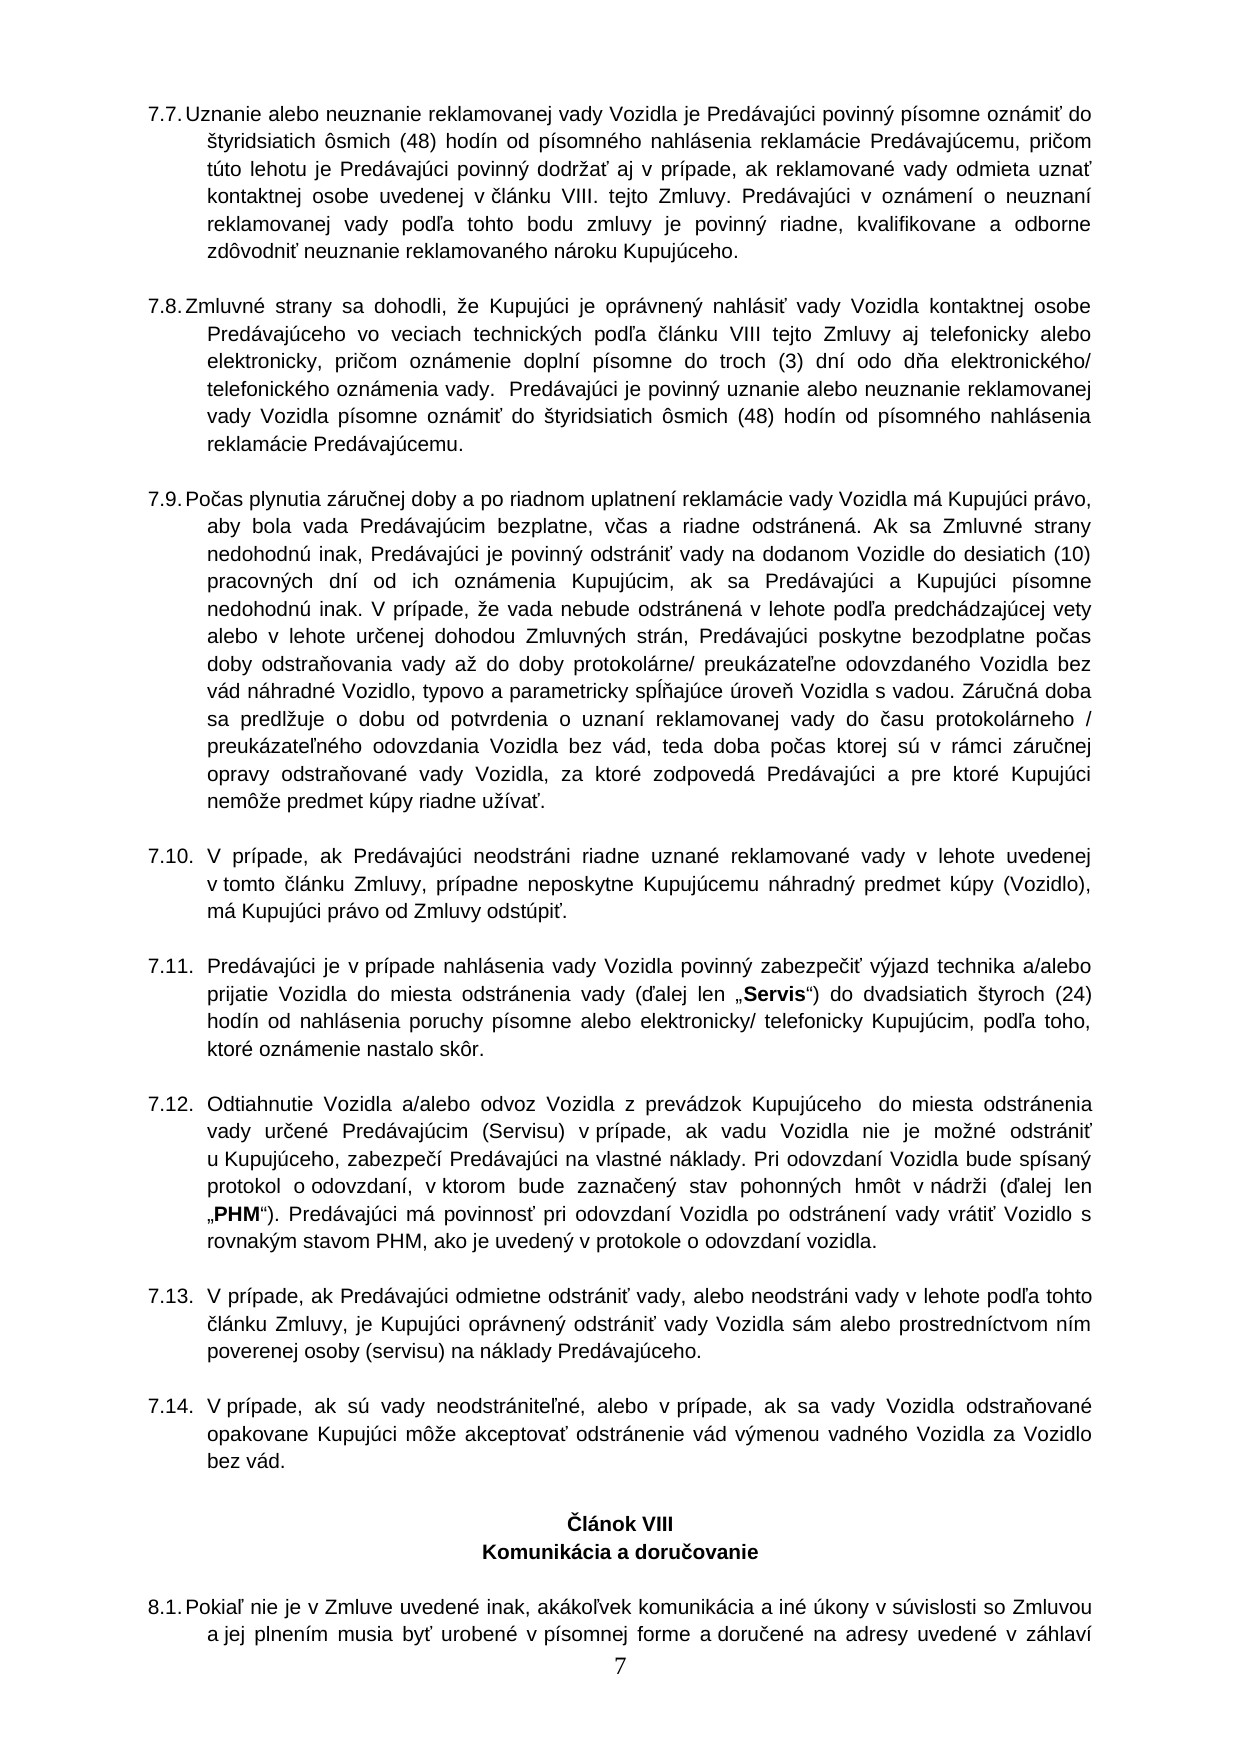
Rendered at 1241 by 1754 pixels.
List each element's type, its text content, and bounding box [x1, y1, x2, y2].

list Počas plynutia záručnej doby a po riadnom uplatnení reklamácie vady Vozidla má Kupujúci právo, aby bola vada Predávajúcim bezplatne, včas a riadne odstránená. Ak sa Zmluvné strany nedohodnú inak, Predávajúci je povinný odstrániť vady na dodanom Vozidle do desiatich (10) pracovných dní od ich oznámenia Kupujúcim, ak sa Predávajúci a Kupujúci písomne nedohodnú inak. V prípade, že vada nebude odstránená v lehote podľa predchádzajúcej vety alebo v lehote určenej dohodou Zmluvných strán, Predávajúci poskytne bezodplatne počas doby odstraňovania vady až do doby protokolárne/ preukázateľne odovzdaného Vozidla bez vád náhradné Vozidlo, typovo a parametricky spĺňajúce úroveň Vozidla s vadou. Záručná doba sa predlžuje o dobu od potvrdenia o uznaní reklamovanej vady do času protokolárneho / preukázateľného odovzdania Vozidla bez vád, teda doba počas ktorej sú v rámci záručnej opravy odstraňované vady Vozidla, za ktoré zodpovedá Predávajúci a pre ktoré Kupujúci nemôže predmet kúpy riadne užívať. [148, 486, 1092, 813]
list Uznanie alebo neuznanie reklamovanej vady Vozidla je Predávajúci povinný písomne oznámiť do štyridsiatich ôsmich (48) hodín od písomného nahlásenia reklamácie Predávajúcemu, pričom túto lehotu je Predávajúci povinný dodržať aj v prípade, ak reklamované vady odmieta uznať kontaktnej osobe uvedenej v článku VIII. tejto Zmluvy. Predávajúci v oznámení o neuznaní reklamovanej vady podľa tohto bodu zmluvy je povinný riadne, kvalifikovane a odborne zdôvodniť neuznanie reklamovaného nároku Kupujúceho. [148, 101, 1092, 263]
list V prípade, ak sú vady neodstrániteľné, alebo v prípade, ak sa vady Vozidla odstraňované opakovane Kupujúci môže akceptovať odstránenie vád výmenou vadného Vozidla za Vozidlo bez vád. [148, 1394, 1092, 1473]
list Predávajúci je v prípade nahlásenia vady Vozidla povinný zabezpečiť výjazd technika a/alebo prijatie Vozidla do miesta odstránenia vady (ďalej len „Servis“) do dvadsiatich štyroch (24) hodín od nahlásenia poruchy písomne alebo elektronicky/ telefonicky Kupujúcim, podľa toho, ktoré oznámenie nastalo skôr. [148, 954, 1092, 1060]
list V prípade, ak Predávajúci neodstráni riadne uznané reklamované vady v lehote uvedenej v tomto článku Zmluvy, prípadne neposkytne Kupujúcemu náhradný predmet kúpy (Vozidlo), má Kupujúci právo od Zmluvy odstúpiť. [148, 844, 1092, 923]
text Článok VIII [148, 1512, 1092, 1536]
list V prípade, ak Predávajúci odmietne odstrániť vady, alebo neodstráni vady v lehote podľa tohto článku Zmluvy, je Kupujúci oprávnený odstrániť vady Vozidla sám alebo prostredníctvom ním poverenej osoby (servisu) na náklady Predávajúceho. [148, 1284, 1092, 1363]
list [148, 1595, 1092, 1646]
list Zmluvné strany sa dohodli, že Kupujúci je oprávnený nahlásiť vady Vozidla kontaktnej osobe Predávajúceho vo veciach technických podľa článku VIII tejto Zmluvy aj telefonicky alebo elektronicky, pričom oznámenie doplní písomne do troch (3) dní odo dňa elektronického/ telefonického oznámenia vady. Predávajúci je povinný uznanie alebo neuznanie reklamovanej vady Vozidla písomne oznámiť do štyridsiatich ôsmich (48) hodín od písomného nahlásenia reklamácie Predávajúcemu. [148, 294, 1092, 455]
text Komunikácia a doručovanie [148, 1540, 1092, 1564]
list Odtiahnutie Vozidla a/alebo odvoz Vozidla z prevádzok Kupujúceho do miesta odstránenia vady určené Predávajúcim (Servisu) v prípade, ak vadu Vozidla nie je možné odstrániť u Kupujúceho, zabezpečí Predávajúci na vlastné náklady. Pri odovzdaní Vozidla bude spísaný protokol o odovzdaní, v ktorom bude zaznačený stav pohonných hmôt v nádrži (ďalej len „PHM“). Predávajúci má povinnosť pri odovzdaní Vozidla po odstránení vady vrátiť Vozidlo s rovnakým stavom PHM, ako je uvedený v protokole o odovzdaní vozidla. [148, 1091, 1092, 1253]
